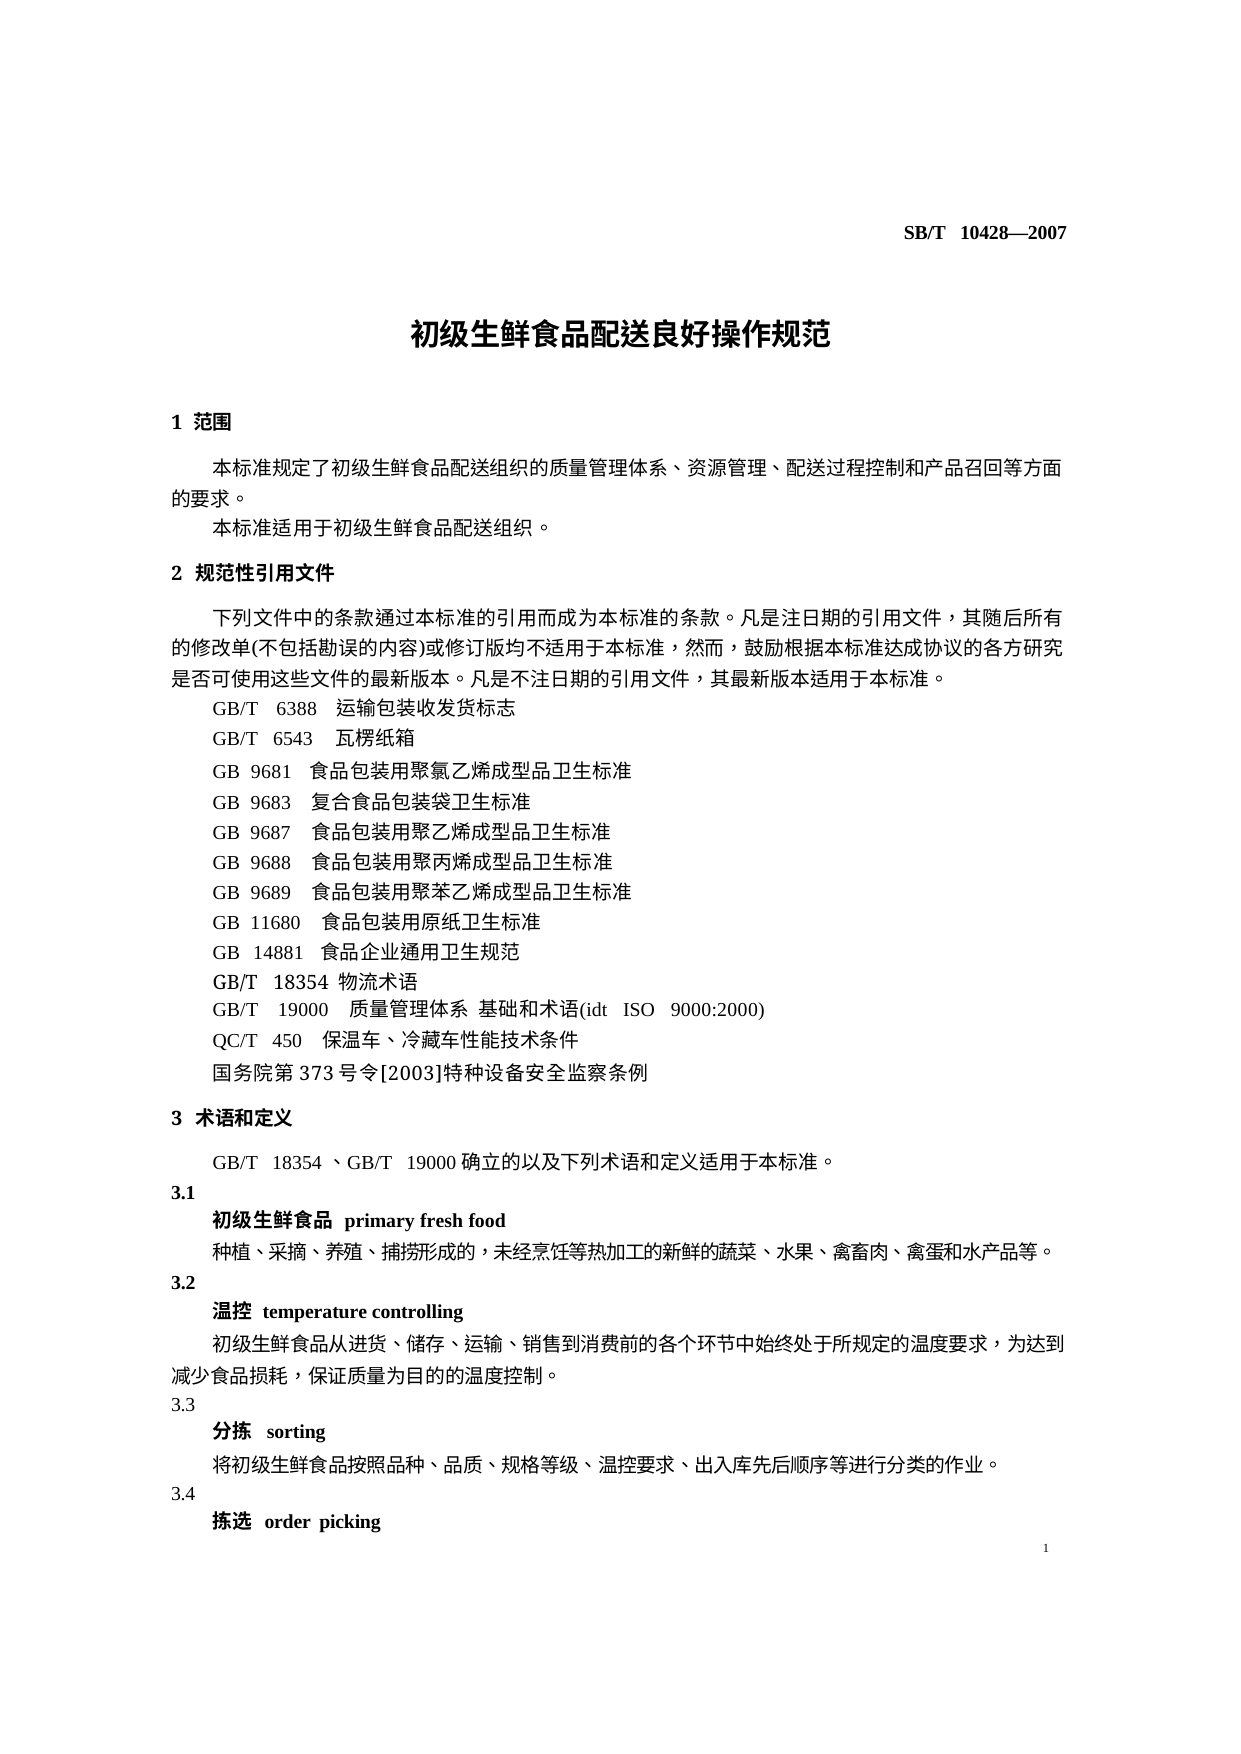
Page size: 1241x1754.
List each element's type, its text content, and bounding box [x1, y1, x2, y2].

text 初级生鲜食品从进货、储存、运输、销售到消费前的各个环节中始终处于所规定的温度要求，为达到 减少食品损耗，保证质量为目的的温度控制。 [171, 1331, 1068, 1389]
text 初级生鲜食品配送良好操作规范 [410, 315, 1068, 353]
text 3.4 [171, 1486, 1068, 1504]
text 本标准适用于初级生鲜食品配送组织。 [212, 516, 1068, 540]
text GB/T 6543 瓦楞纸箱 [212, 726, 1068, 750]
text 拣选 order picking [213, 1510, 1068, 1533]
text GB 9688 食品包装用聚丙烯成型品卫生标准 [212, 849, 1068, 874]
text 本标准规定了初级生鲜食品配送组织的质量管理体系、资源管理、配送过程控制和产品召回等方面 的要求。 [171, 454, 1063, 512]
text 种植、采摘、养殖、捕捞形成的，未经烹饪等热加工的新鲜的蔬菜、水果、禽畜肉、禽蛋和水产品等。 [212, 1239, 1068, 1264]
text GB 9683 复合食品包装袋卫生标准 [212, 789, 1068, 814]
text 3.1 [171, 1185, 1068, 1203]
text 将初级生鲜食品按照品种、品质、规格等级、温控要求、出入库先后顺序等进行分类的作业。 [212, 1452, 1068, 1477]
text GB 9689 食品包装用聚苯乙烯成型品卫生标准 [212, 880, 1068, 904]
text GB/T 19000 质量管理体系 基础和术语(idt ISO 9000:2000) [212, 998, 1068, 1022]
text 3.3 [171, 1397, 1068, 1414]
text GB/T 18354 、GB/T 19000 确立的以及下列术语和定义适用于本标准。 [212, 1150, 1068, 1174]
text GB 14881 食品企业通用卫生规范 [212, 940, 1068, 964]
text 3 术语和定义 [171, 1106, 1068, 1131]
text 2 规范性引用文件 [171, 560, 1068, 585]
text 国务院第373号令[2003]特种设备安全监察条例 [212, 1060, 1068, 1085]
text 1 范围 [171, 409, 1068, 434]
text GB/T 18354 物流术语 [212, 970, 1068, 994]
text 下列文件中的条款通过本标准的引用而成为本标准的条款。凡是注日期的引用文件，其随后所有 的修改单(不包括勘误的内容)或修订版均不适用于本标准，然而，鼓励根据本标准达成协议的各方研究 是否可使用这些文件的最新版本。凡是不注日期的引用文件，其最新版本适用于本标准。 [171, 604, 1064, 692]
text GB/T 6388 运输包装收发货标志 [212, 696, 1068, 720]
text 分拣 sorting [213, 1419, 1068, 1443]
text 温控 temperature controlling [213, 1299, 1068, 1323]
text 初级生鲜食品 primary fresh food [213, 1209, 1068, 1233]
text QC/T 450 保温车、冷藏车性能技术条件 [212, 1028, 1068, 1052]
text 3.2 [171, 1276, 1068, 1293]
text GB 9681 食品包装用聚氯乙烯成型品卫生标准 [212, 759, 1068, 784]
text GB 9687 食品包装用聚乙烯成型品卫生标准 [212, 819, 1068, 844]
text GB 11680 食品包装用原纸卫生标准 [212, 910, 1068, 934]
